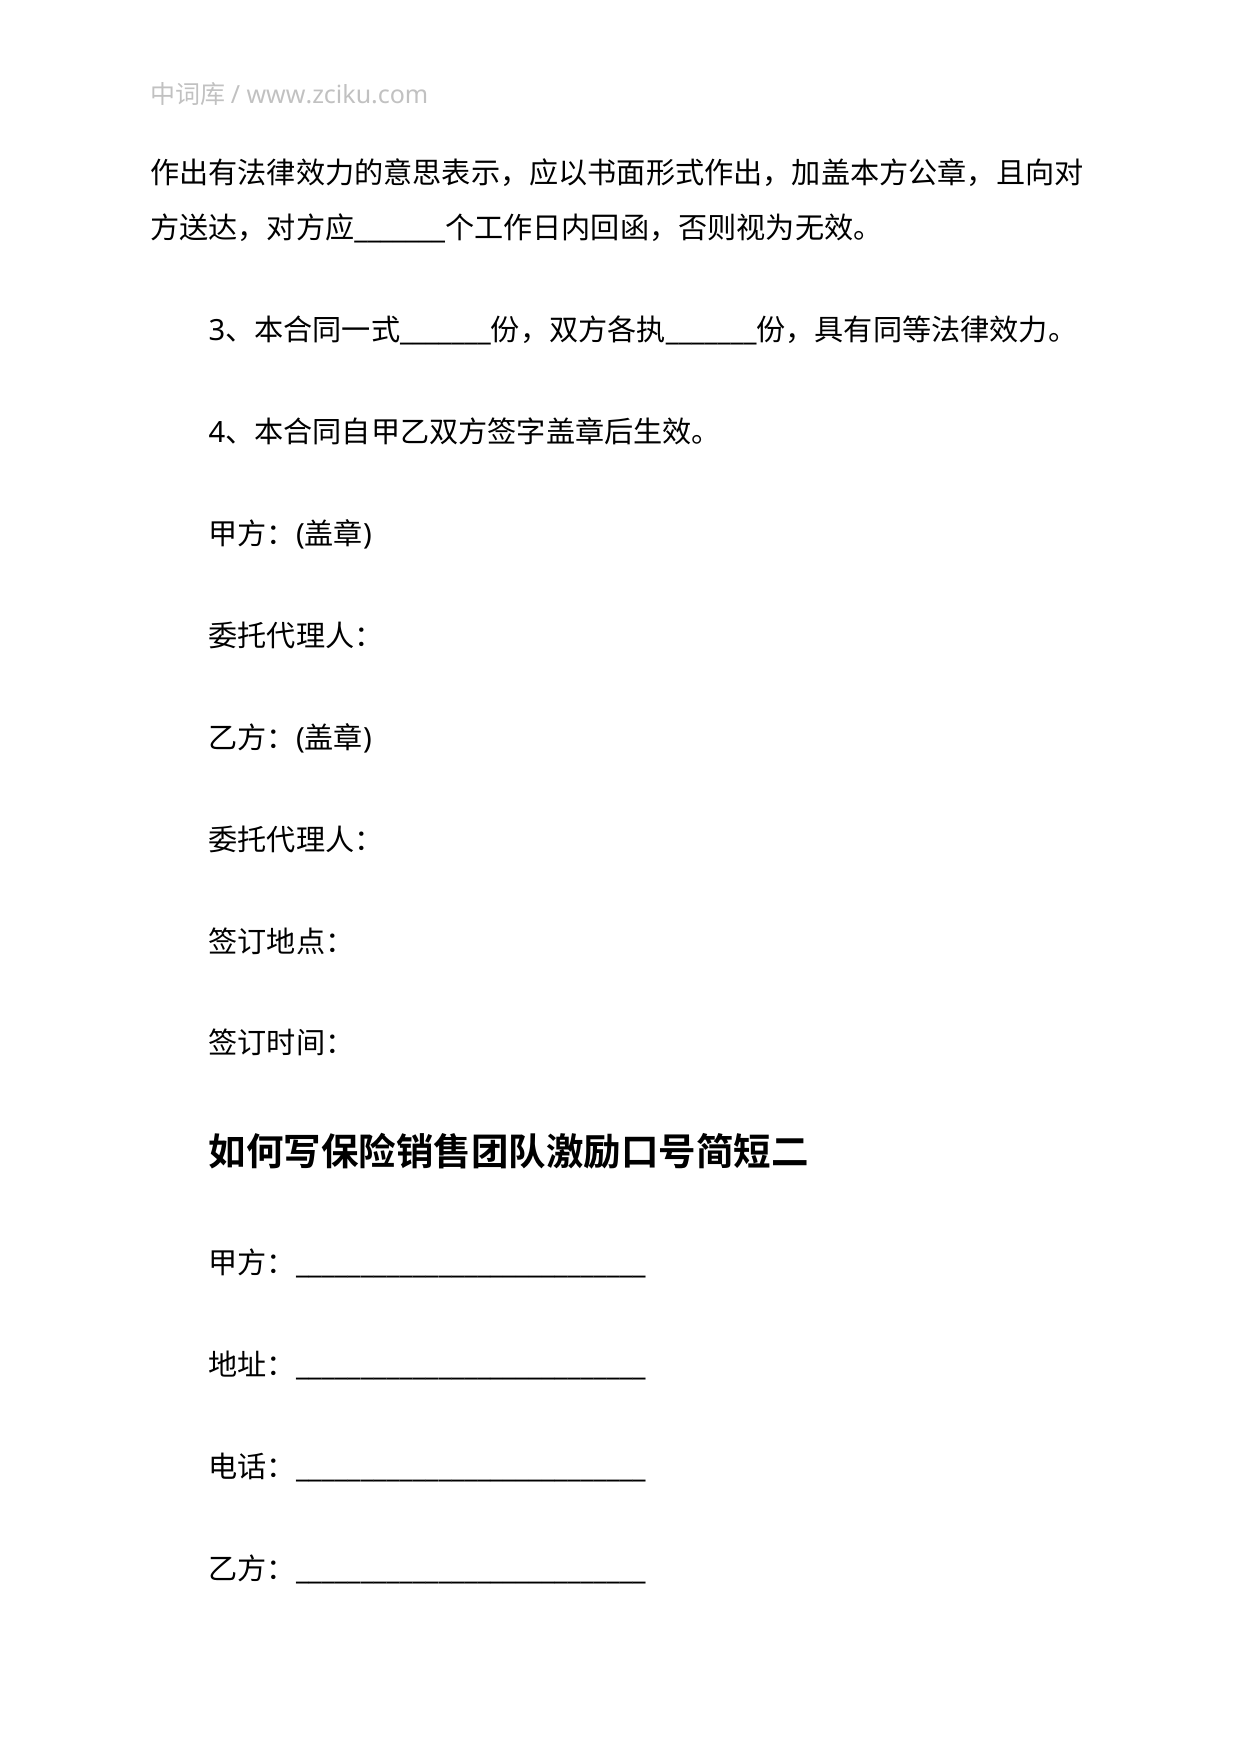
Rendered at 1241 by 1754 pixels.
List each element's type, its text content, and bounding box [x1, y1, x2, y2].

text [150, 150, 1090, 247]
text 签订时间： [150, 1020, 1090, 1062]
text 委托代理人： [150, 817, 1090, 859]
text 3、本合同一式_______份，双方各执_______份，具有同等法律效力。 [150, 307, 1090, 349]
text 委托代理人： [150, 613, 1090, 655]
text 地址：___________________________ [150, 1341, 1090, 1384]
text 电话：___________________________ [150, 1443, 1090, 1486]
text 4、本合同自甲乙双方签字盖章后生效。 [150, 409, 1090, 451]
text 签订地点： [150, 918, 1090, 961]
text 如何写保险销售团队激励口号简短二 [150, 1122, 1090, 1176]
text 乙方：___________________________ [150, 1545, 1090, 1588]
text 乙方：(盖章) [150, 714, 1090, 757]
text 甲方：___________________________ [150, 1239, 1090, 1282]
text 甲方：(盖章) [150, 511, 1090, 553]
